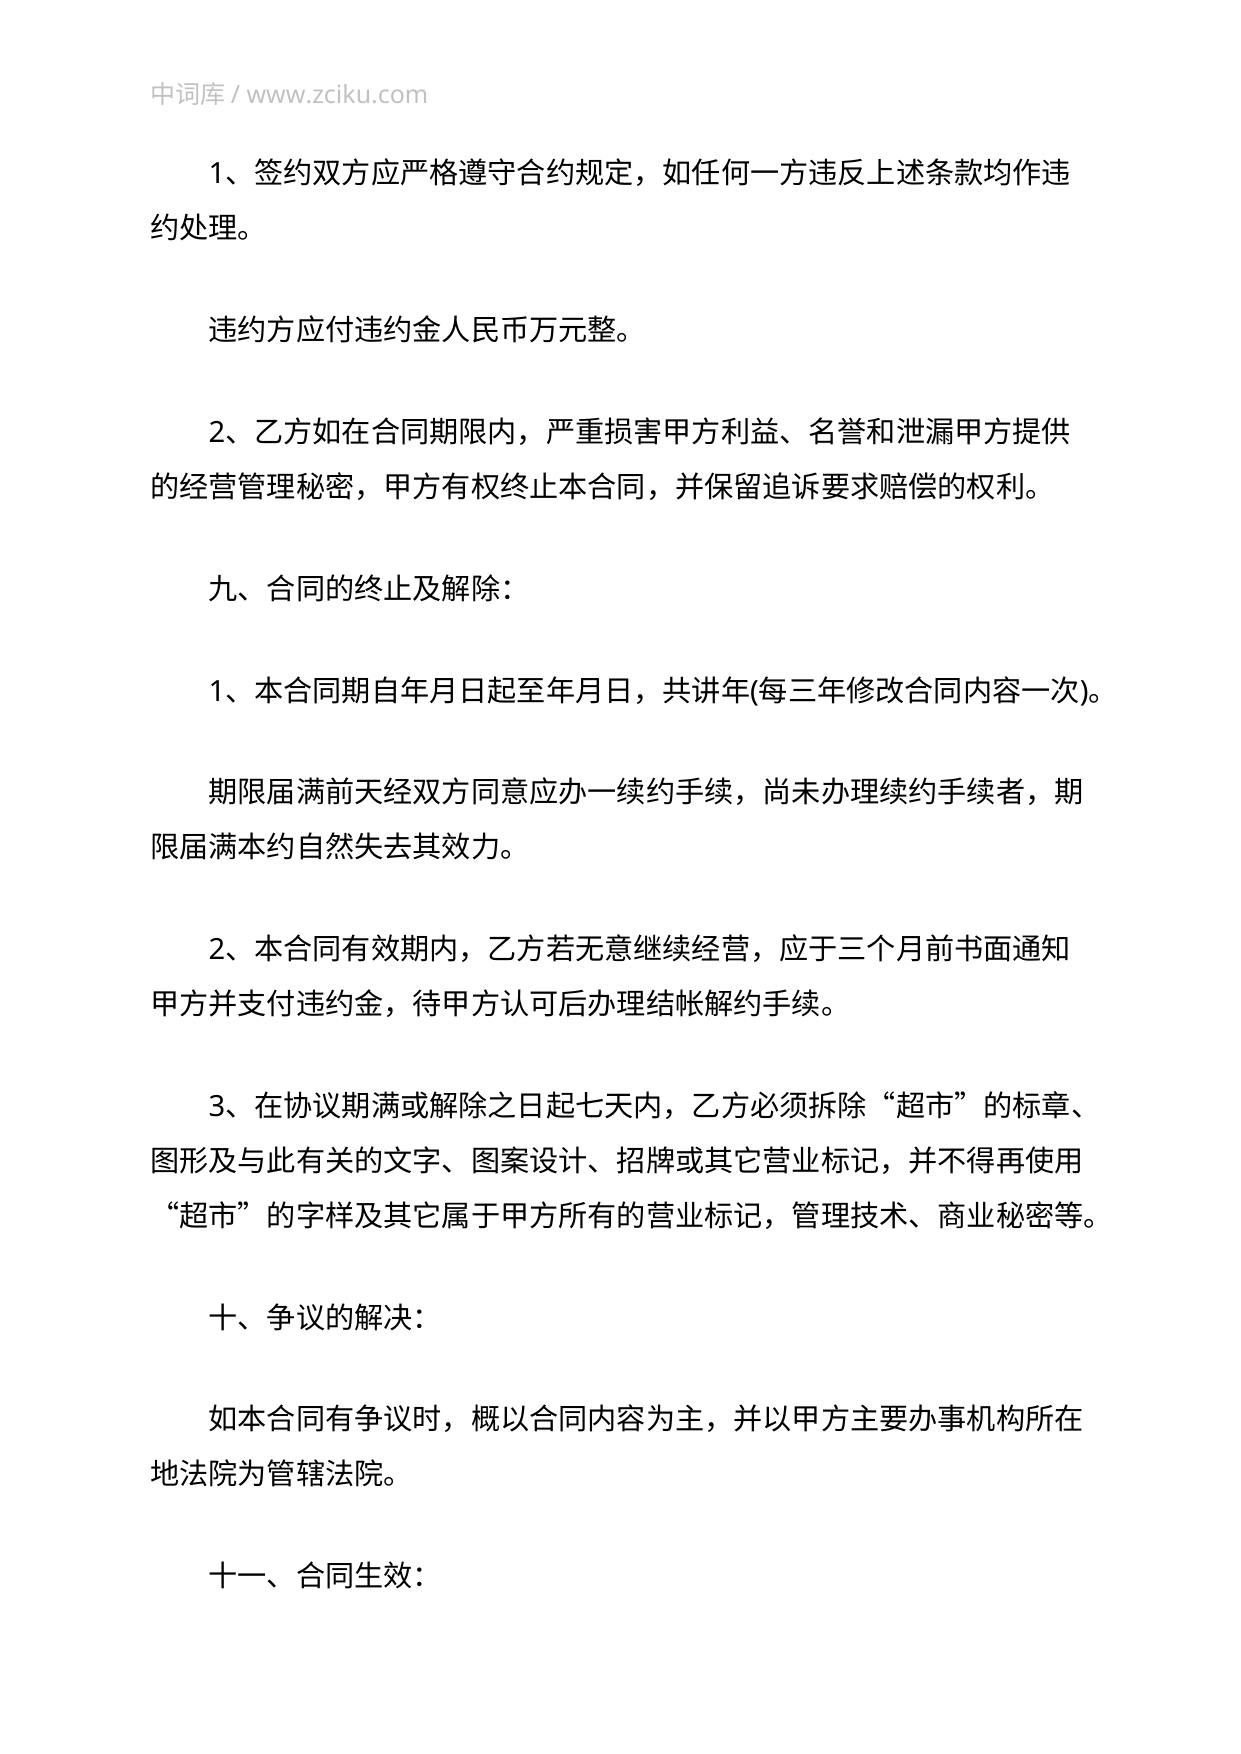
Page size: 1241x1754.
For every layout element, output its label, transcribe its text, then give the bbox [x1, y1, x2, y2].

text 期限届满前天经双方同意应办一续约手续，尚未办理续约手续者，期限届满本约自然失去其效力。 [150, 769, 1090, 866]
text 十、争议的解决： [150, 1294, 1090, 1336]
text 九、合同的终止及解除： [150, 565, 1090, 608]
text 2、本合同有效期内，乙方若无意继续经营，应于三个月前书面通知甲方并支付违约金，待甲方认可后办理结帐解约手续。 [150, 926, 1090, 1023]
text 违约方应付违约金人民币万元整。 [150, 307, 1090, 349]
text 3、在协议期满或解除之日起七天内，乙方必须拆除“超市”的标章、图形及与此有关的文字、图案设计、招牌或其它营业标记，并不得再使用“超市”的字样及其它属于甲方所有的营业标记，管理技术、商业秘密等。 [150, 1082, 1090, 1235]
text 1、本合同期自年月日起至年月日，共讲年(每三年修改合同内容一次)。 [150, 667, 1090, 709]
text 如本合同有争议时，概以合同内容为主，并以甲方主要办事机构所在地法院为管辖法院。 [150, 1396, 1090, 1493]
text 2、乙方如在合同期限内，严重损害甲方利益、名誉和泄漏甲方提供的经营管理秘密，甲方有权终止本合同，并保留追诉要求赔偿的权利。 [150, 408, 1090, 506]
text 1、签约双方应严格遵守合约规定，如任何一方违反上述条款均作违约处理。 [150, 150, 1090, 247]
text 十一、合同生效： [150, 1553, 1090, 1595]
